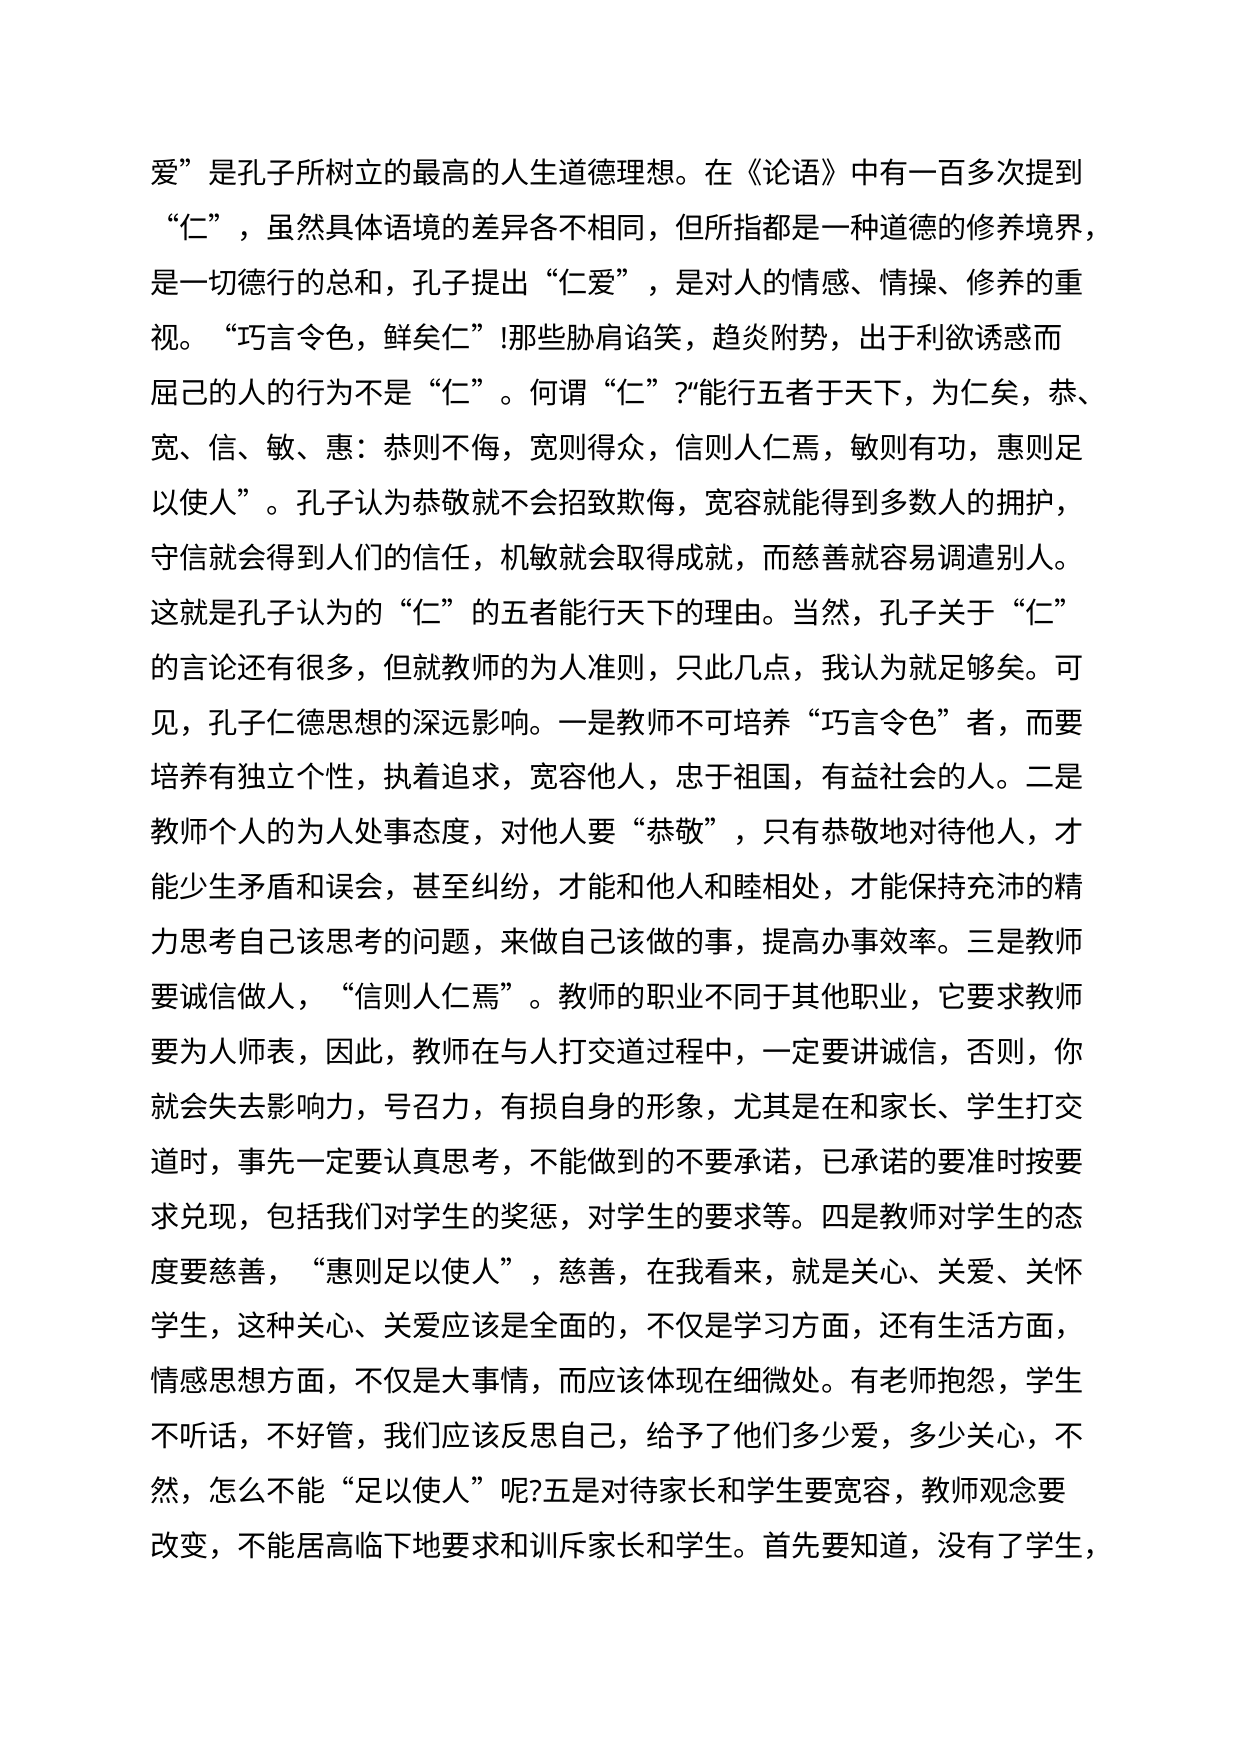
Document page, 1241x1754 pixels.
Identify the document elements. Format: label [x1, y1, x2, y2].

text [150, 150, 1090, 1565]
